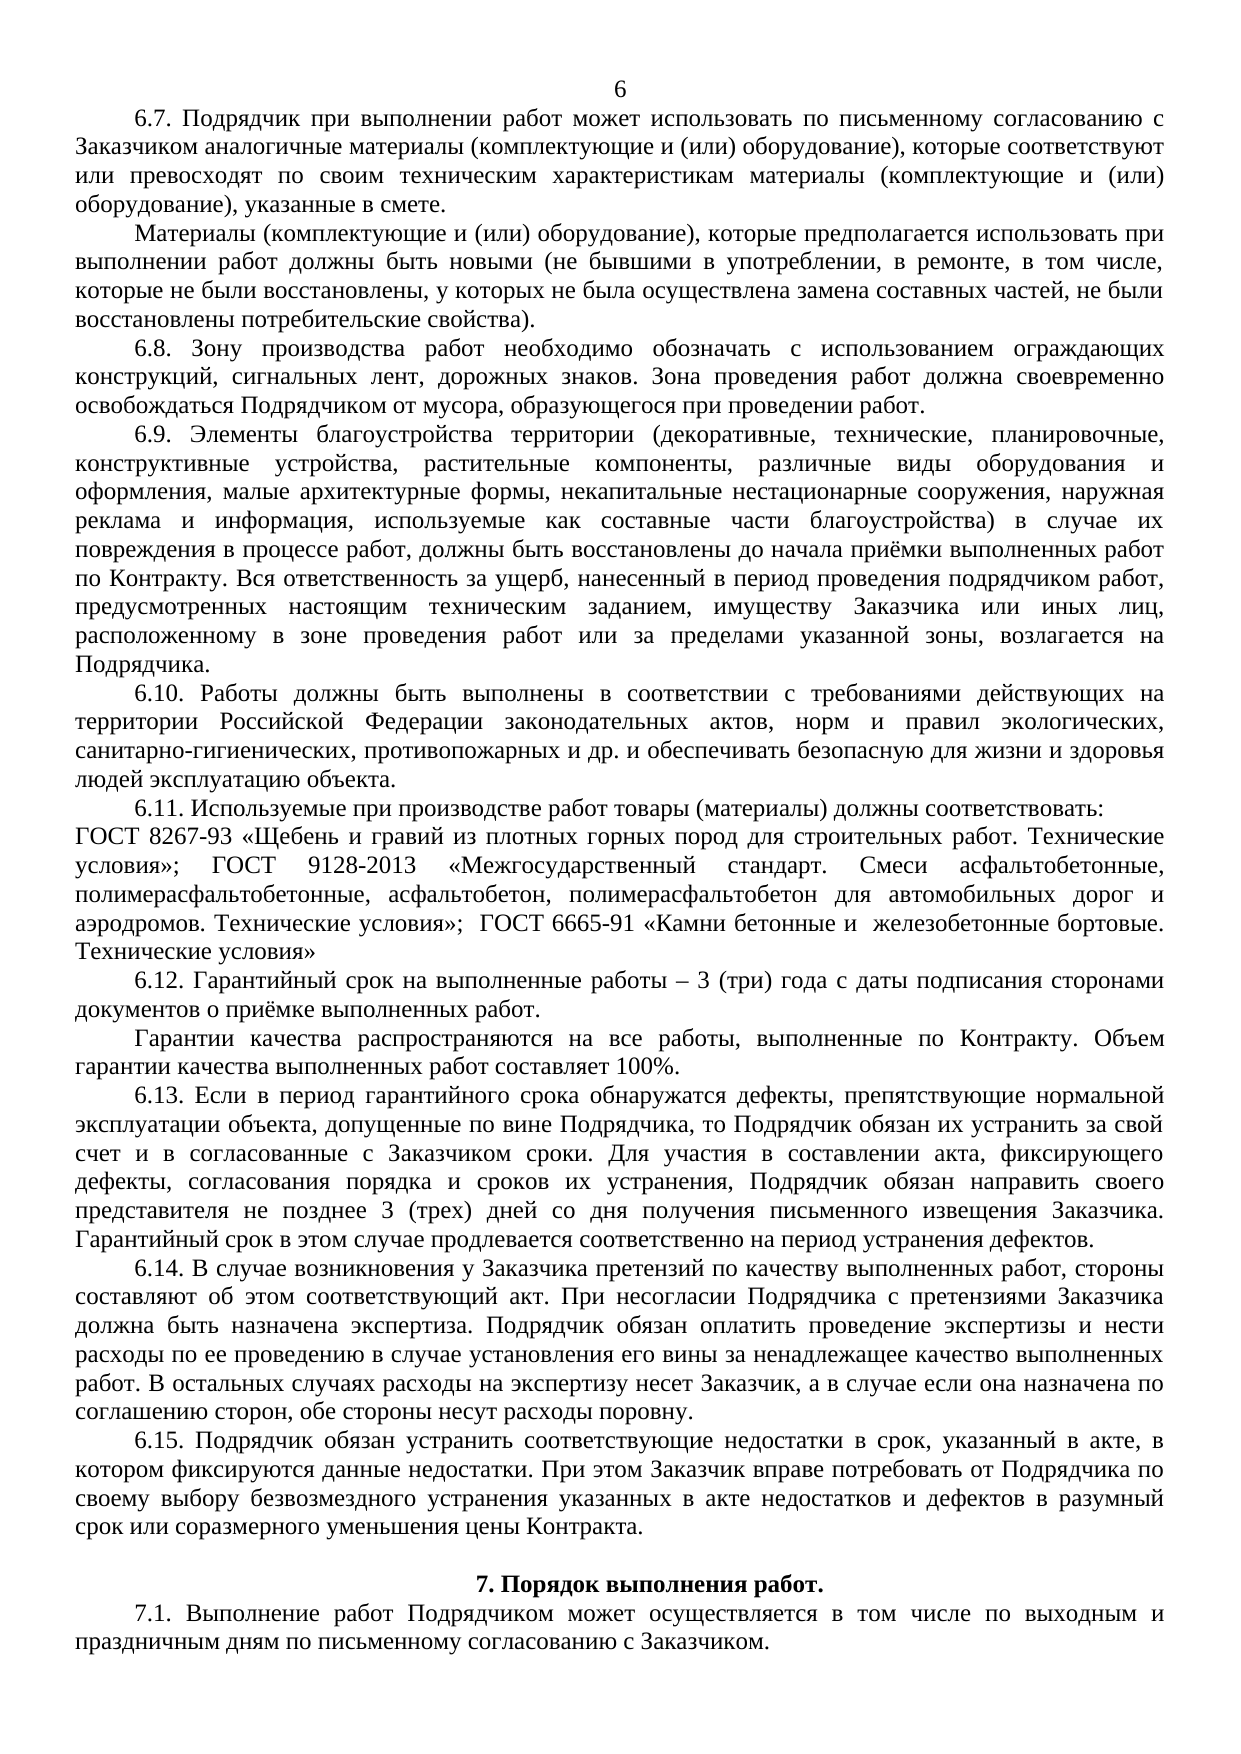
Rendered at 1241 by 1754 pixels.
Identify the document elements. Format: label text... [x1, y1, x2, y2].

text 6.13. Если в период гарантийного срока обнаружатся дефекты, препятствующие нормальной эксплуатации объекта, допущенные по вине Подрядчика, то Подрядчик обязан их устранить за свой счет и в согласованные с Заказчиком сроки. Для участия в составлении акта, фиксирующего дефекты, согласования порядка и сроков их устранения, Подрядчик обязан направить своего представителя не позднее 3 (трех) дней со дня получения письменного извещения Заказчика. Гарантийный срок в этом случае продлевается соответственно на период устранения дефектов. [75, 1080, 1165, 1253]
text ГОСТ 8267-93 «Щебень и гравий из плотных горных пород для строительных работ. Технические условия»; ГОСТ 9128-2013 «Межгосударственный стандарт. Смеси асфальтобетонные, полимерасфальтобетонные, асфальтобетон, полимерасфальтобетон для автомобильных дорог и аэродромов. Технические условия»; ГОСТ 6665-91 «Камни бетонные и железобетонные бортовые. Технические условия» [75, 821, 1165, 965]
text 6.10. Работы должны быть выполнены в соответствии с требованиями действующих на территории Российской Федерации законодательных актов, норм и правил экологических, санитарно-гигиенических, противопожарных и др. и обеспечивать безопасную для жизни и здоровья людей эксплуатацию объекта. [75, 678, 1165, 793]
text 6.14. В случае возникновения у Заказчика претензий по качеству выполненных работ, стороны составляют об этом соответствующий акт. При несогласии Подрядчика с претензиями Заказчика должна быть назначена экспертиза. Подрядчик обязан оплатить проведение экспертизы и нести расходы по ее проведению в случае установления его вины за ненадлежащее качество выполненных работ. В остальных случаях расходы на экспертизу несет Заказчик, а в случае если она назначена по соглашению сторон, обе стороны несут расходы поровну. [75, 1253, 1165, 1425]
text Материалы (комплектующие и (или) оборудование), которые предполагается использовать при выполнении работ должны быть новыми (не бывшими в употреблении, в ремонте, в том числе, которые не были восстановлены, у которых не была осуществлена замена составных частей, не были восстановлены потребительские свойства). [75, 218, 1165, 333]
text 6.15. Подрядчик обязан устранить соответствующие недостатки в срок, указанный в акте, в котором фиксируются данные недостатки. При этом Заказчик вправе потребовать от Подрядчика по своему выбору безвозмездного устранения указанных в акте недостатков и дефектов в разумный срок или соразмерного уменьшения цены Контракта. [75, 1425, 1165, 1540]
text 6.12. Гарантийный срок на выполненные работы – 3 (три) года с даты подписания сторонами документов о приёмке выполненных работ. [75, 965, 1165, 1023]
text 6.7. Подрядчик при выполнении работ может использовать по письменному согласованию с Заказчиком аналогичные материалы (комплектующие и (или) оборудование), которые соответствуют или превосходят по своим техническим характеристикам материалы (комплектующие и (или) оборудование), указанные в смете. [75, 103, 1165, 218]
text 6.11. Используемые при производстве работ товары (материалы) должны соответствовать: [75, 793, 1165, 821]
text 6.9. Элементы благоустройства территории (декоративные, технические, планировочные, конструктивные устройства, растительные компоненты, различные виды оборудования и оформления, малые архитектурные формы, некапитальные нестационарные сооружения, наружная реклама и информация, используемые как составные части благоустройства) в случае их повреждения в процессе работ, должны быть восстановлены до начала приёмки выполненных работ по Контракту. Вся ответственность за ущерб, нанесенный в период проведения подрядчиком работ, предусмотренных настоящим техническим заданием, имуществу Заказчика или иных лиц, расположенному в зоне проведения работ или за пределами указанной зоны, возлагается на Подрядчика. [75, 419, 1165, 678]
text 7.1. Выполнение работ Подрядчиком может осуществляется в том числе по выходным и праздничным дням по письменному согласованию с Заказчиком. [75, 1598, 1165, 1655]
text 6.8. Зону производства работ необходимо обозначать с использованием ограждающих конструкций, сигнальных лент, дорожных знаков. Зона проведения работ должна своевременно освобождаться Подрядчиком от мусора, образующегося при проведении работ. [75, 333, 1165, 419]
text Гарантии качества распространяются на все работы, выполненные по Контракту. Объем гарантии качества выполненных работ составляет 100%. [75, 1023, 1165, 1080]
text 7. Порядок выполнения работ. [75, 1569, 1165, 1598]
